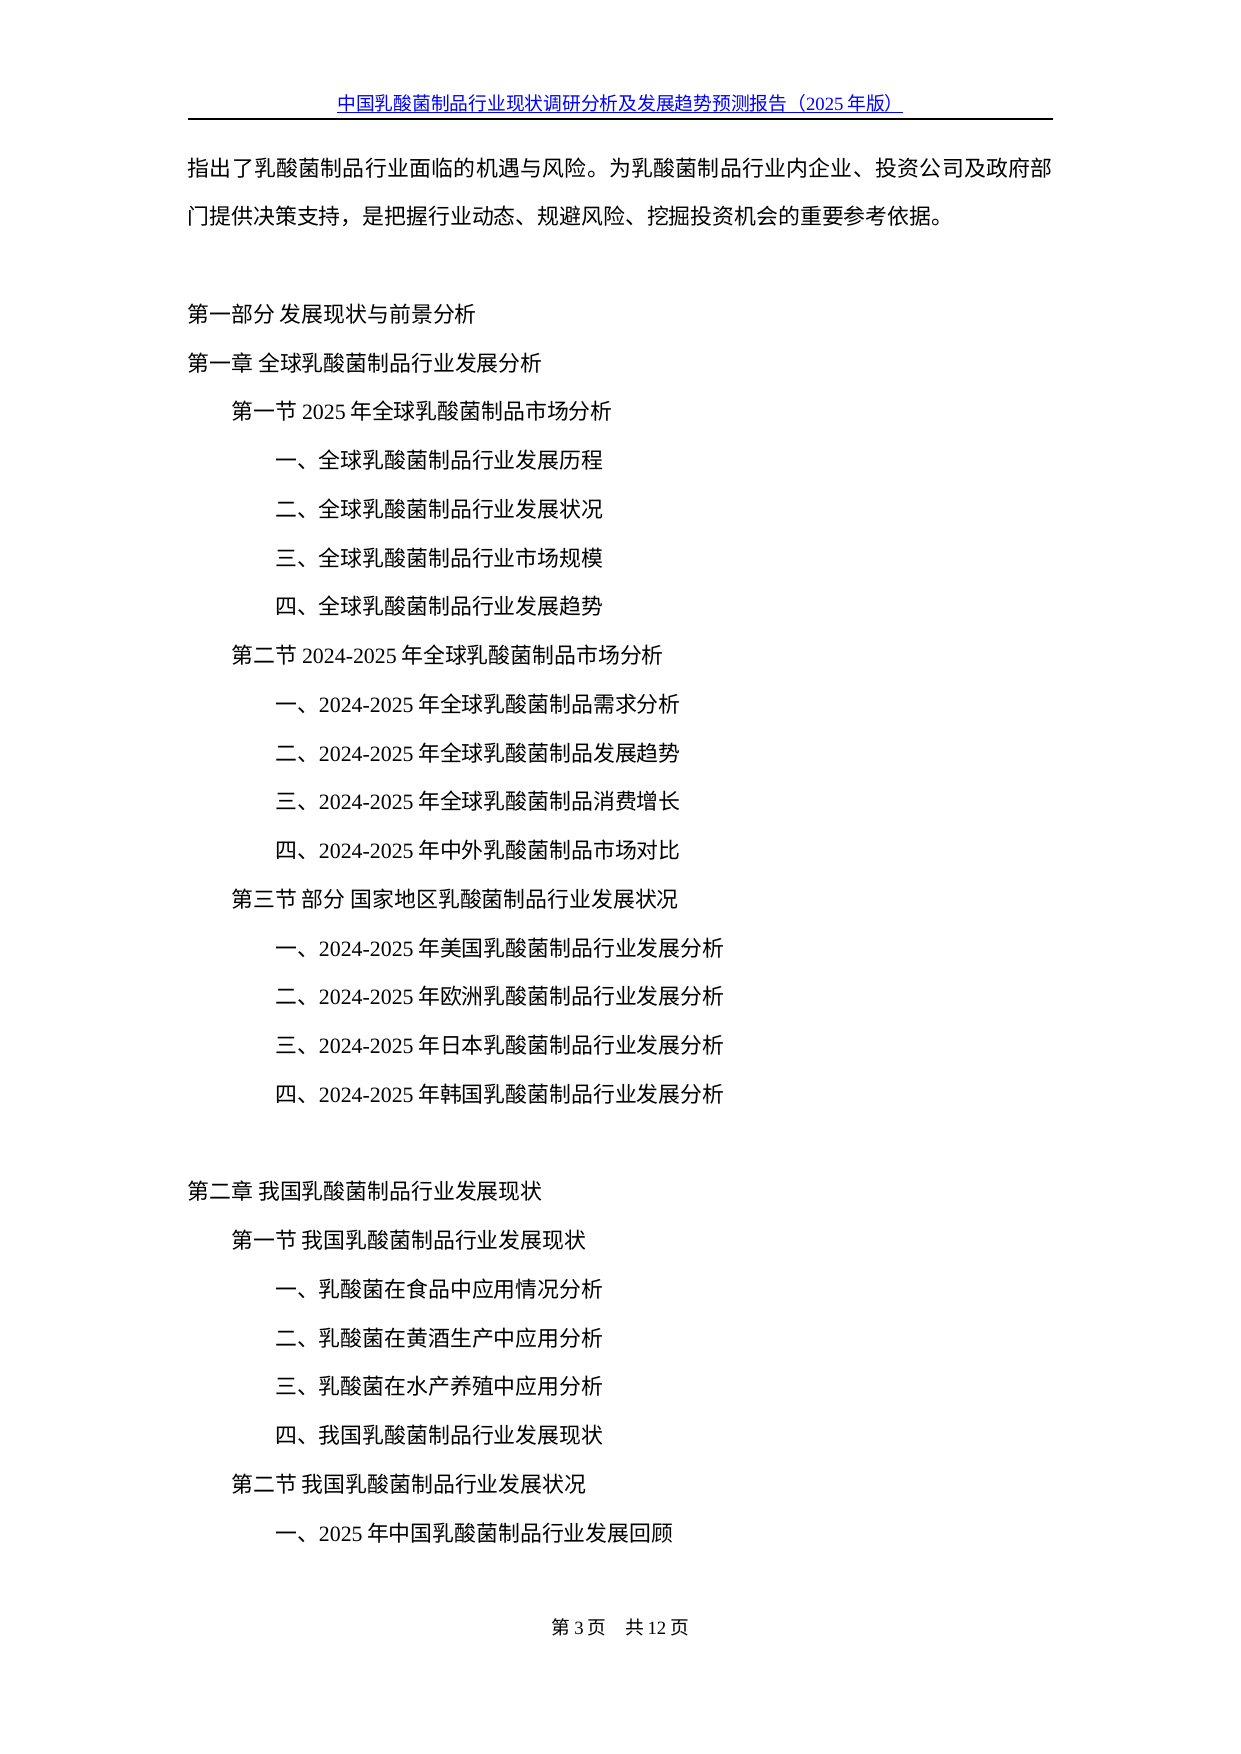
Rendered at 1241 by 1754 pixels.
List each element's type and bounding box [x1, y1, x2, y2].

text [187, 150, 1053, 1548]
